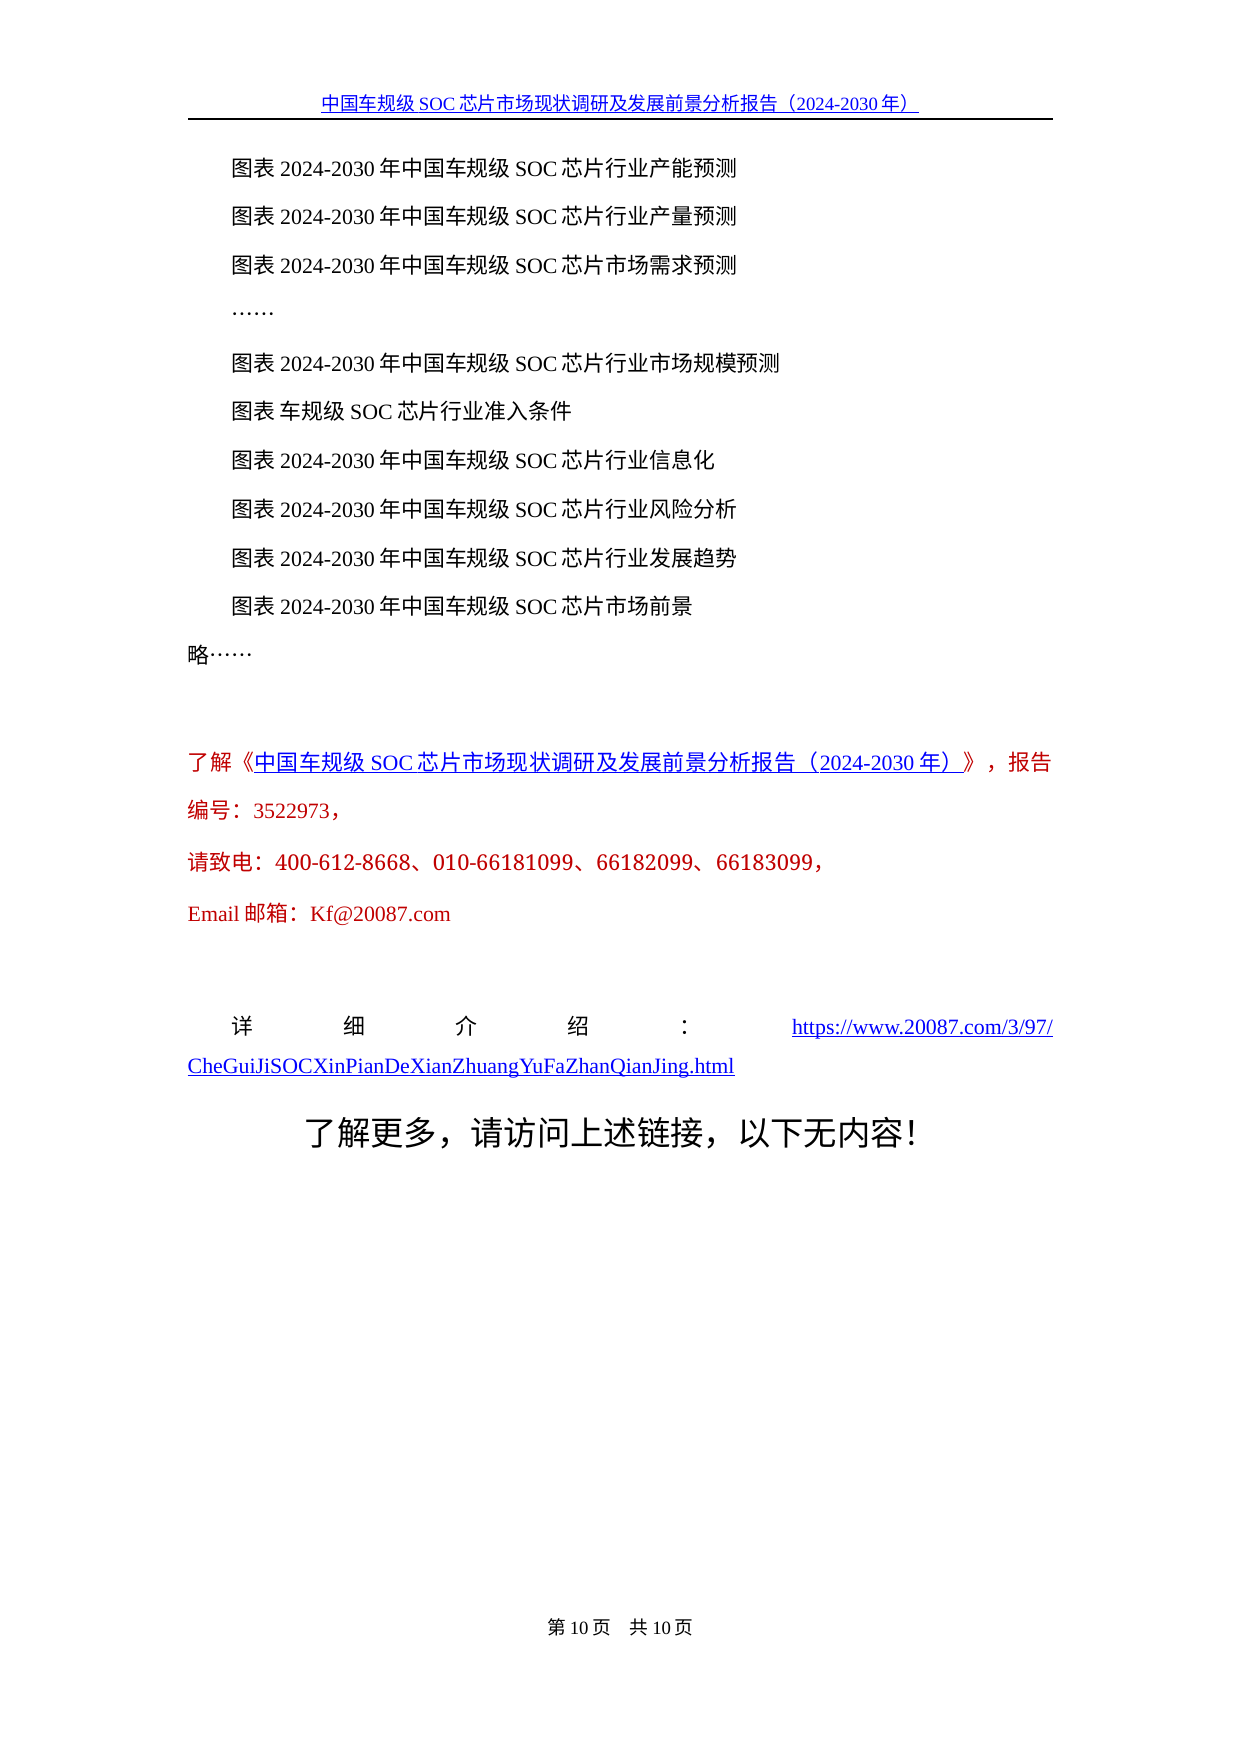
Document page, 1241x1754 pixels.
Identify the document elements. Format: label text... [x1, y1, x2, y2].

text Email邮箱：Kf@20087.com [187, 896, 1053, 928]
title 了解更多，请访问上述链接，以下无内容！ [187, 1098, 1053, 1163]
text 请致电：400-612-8668、010-66181099、66182099、66183099， [187, 844, 1053, 877]
text 了解《中国车规级SOC芯片市场现状调研及发展前景分析报告（2024-2030年）》，报告编号：3522973， [187, 744, 1053, 825]
text 详细介绍：https://www.20087.com/3/97/CheGuiJiSOCXinPianDeXianZhuangYuFaZhanQianJing.html [187, 1009, 1053, 1082]
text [187, 150, 1053, 670]
